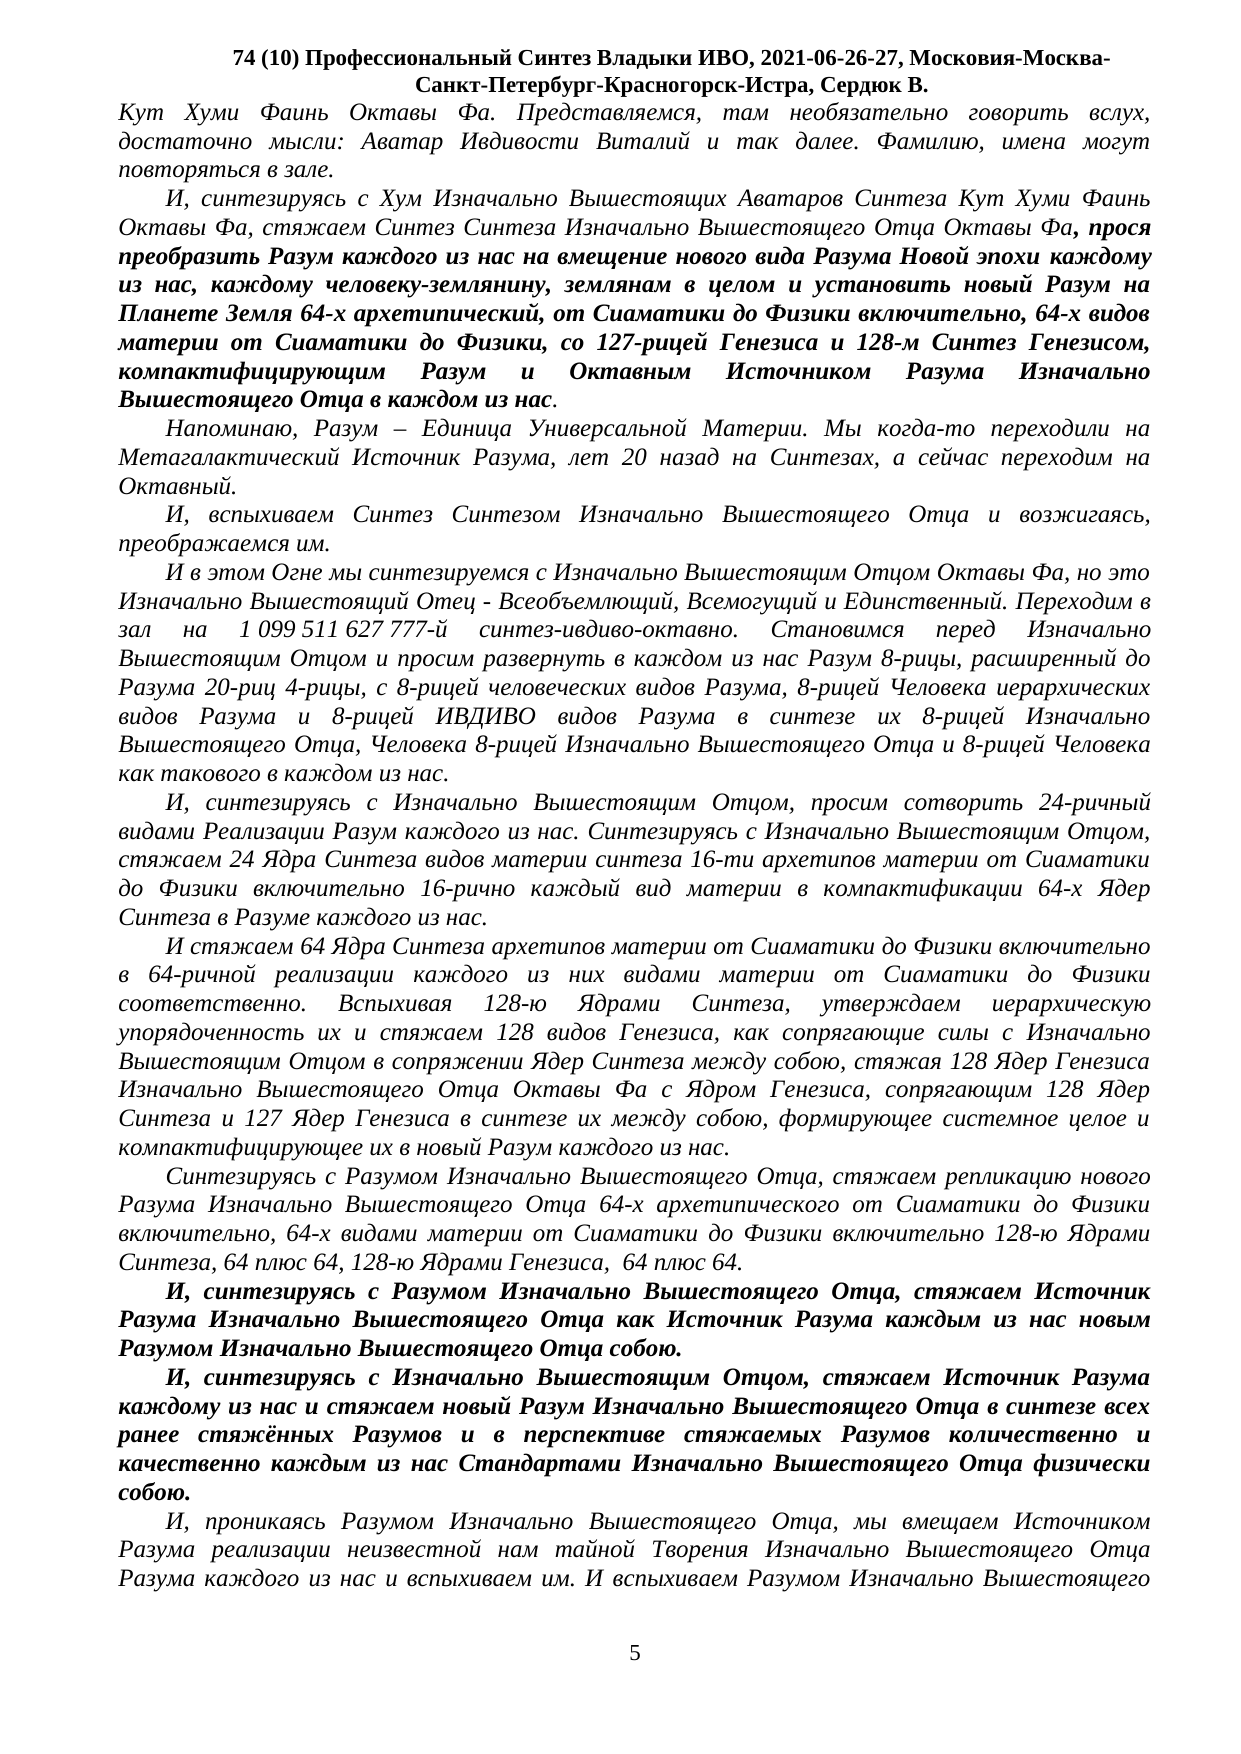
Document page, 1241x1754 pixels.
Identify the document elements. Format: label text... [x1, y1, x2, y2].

text И в этом Огне мы синтезируемся с Изначально Вышестоящим Отцом Октавы Фа, но это Изначально Вышестоящий Отец - Всеобъемлющий, Всемогущий и Единственный. Переходим в зал на 1 099 511 627 777-й синтез-ивдиво-октавно. Становимся перед Изначально Вышестоящим Отцом и просим развернуть в каждом из нас Разум 8-рицы, расширенный до Разума 20-риц 4-рицы, с 8-рицей человеческих видов Разума, 8-рицей Человека иерархических видов Разума и 8-рицей ИВДИВО видов Разума в синтезе их 8-рицей Изначально Вышестоящего Отца, Человека 8-рицей Изначально Вышестоящего Отца и 8-рицей Человека как такового в каждом из нас. [118, 557, 1152, 787]
text И, синтезируясь с Изначально Вышестоящим Отцом, просим сотворить 24-ричный видами Реализации Разум каждого из нас. Синтезируясь с Изначально Вышестоящим Отцом, стяжаем 24 Ядра Синтеза видов материи синтеза 16-ти архетипов материи от Сиаматики до Физики включительно 16-рично каждый вид материи в компактификации 64-х Ядер Синтеза в Разуме каждого из нас. [118, 787, 1152, 931]
text Синтезируясь с Разумом Изначально Вышестоящего Отца, стяжаем репликацию нового Разума Изначально Вышестоящего Отца 64-х архетипического от Сиаматики до Физики включительно, 64-х видами материи от Сиаматики до Физики включительно 128-ю Ядрами Синтеза, 64 плюс 64, 128-ю Ядрами Генезиса, 64 плюс 64. [118, 1161, 1152, 1276]
text И стяжаем 64 Ядра Синтеза архетипов материи от Сиаматики до Физики включительно в 64-ричной реализации каждого из них видами материи от Сиаматики до Физики соответственно. Вспыхивая 128-ю Ядрами Синтеза, утверждаем иерархическую упорядоченность их и стяжаем 128 видов Генезиса, как сопрягающие силы с Изначально Вышестоящим Отцом в сопряжении Ядер Синтеза между собою, стяжая 128 Ядер Генезиса Изначально Вышестоящего Отца Октавы Фа с Ядром Генезиса, сопрягающим 128 Ядер Синтеза и 127 Ядер Генезиса в синтезе их между собою, формирующее системное целое и компактифицирующее их в новый Разум каждого из нас. [118, 931, 1152, 1161]
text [118, 1506, 1152, 1592]
text И, синтезируясь с Разумом Изначально Вышестоящего Отца, стяжаем Источник Разума Изначально Вышестоящего Отца как Источник Разума каждым из нас новым Разумом Изначально Вышестоящего Отца собою. [118, 1276, 1152, 1362]
text И, синтезируясь с Хум Изначально Вышестоящих Аватаров Синтеза Кут Хуми Фаинь Октавы Фа, стяжаем Синтез Синтеза Изначально Вышестоящего Отца Октавы Фа, прося преобразить Разум каждого из нас на вмещение нового вида Разума Новой эпохи каждому из нас, каждому человеку-землянину, землянам в целом и установить новый Разум на Планете Земля 64-х архетипический, от Сиаматики до Физики включительно, 64-х видов материи от Сиаматики до Физики, со 127-рицей Генезиса и 128-м Синтез Генезисом, компактифицирующим Разум и Октавным Источником Разума Изначально Вышестоящего Отца в каждом из нас. [118, 183, 1152, 413]
text И, синтезируясь с Изначально Вышестоящим Отцом, стяжаем Источник Разума каждому из нас и стяжаем новый Разум Изначально Вышестоящего Отца в синтезе всех ранее стяжённых Разумов и в перспективе стяжаемых Разумов количественно и качественно каждым из нас Стандартами Изначально Вышестоящего Отца физически собою. [118, 1362, 1152, 1506]
text Напоминаю, Разум – Единица Универсальной Материи. Мы когда-то переходили на Метагалактический Источник Разума, лет 20 назад на Синтезах, а сейчас переходим на Октавный. [118, 413, 1152, 499]
text И, вспыхиваем Синтез Синтезом Изначально Вышестоящего Отца и возжигаясь, преображаемся им. [118, 499, 1152, 557]
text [118, 97, 1152, 183]
